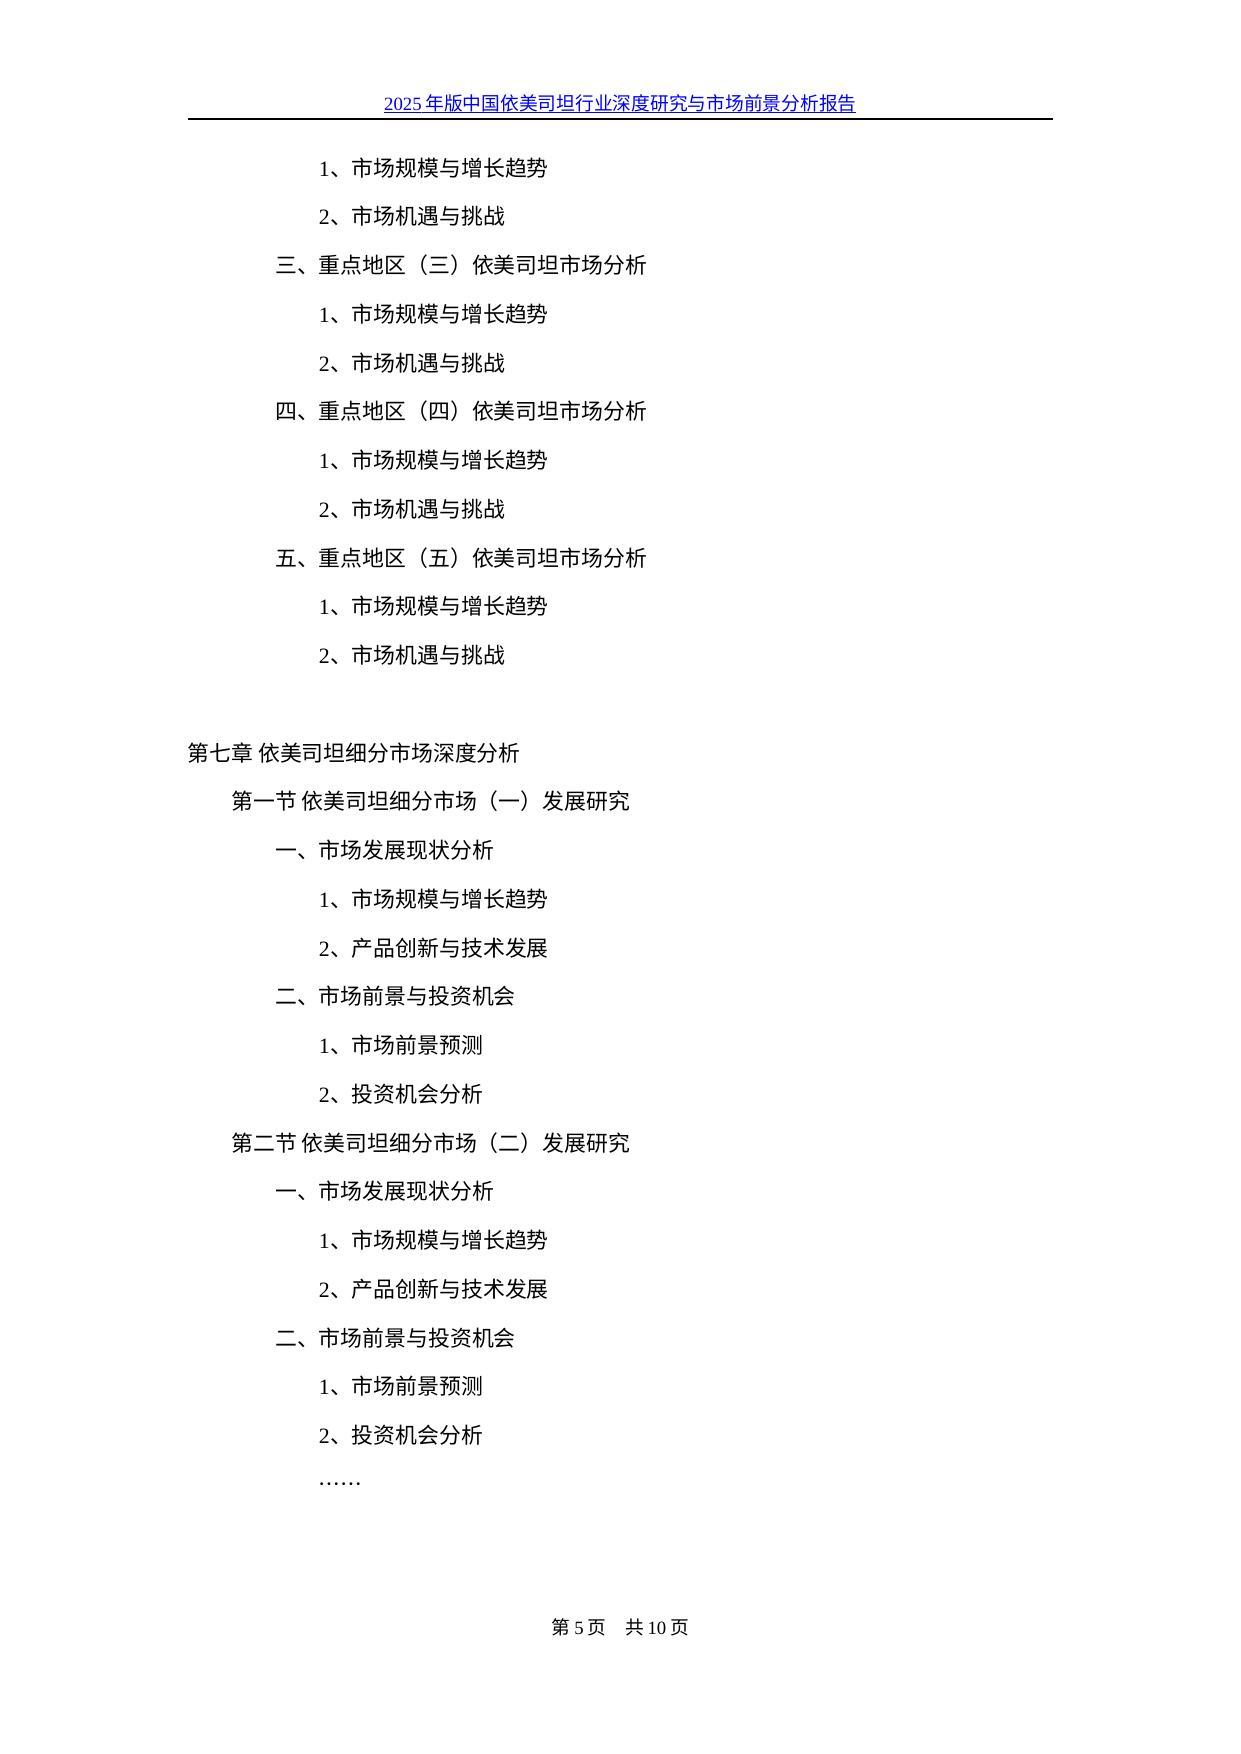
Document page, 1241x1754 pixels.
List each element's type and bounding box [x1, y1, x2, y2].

text [187, 150, 1053, 1499]
